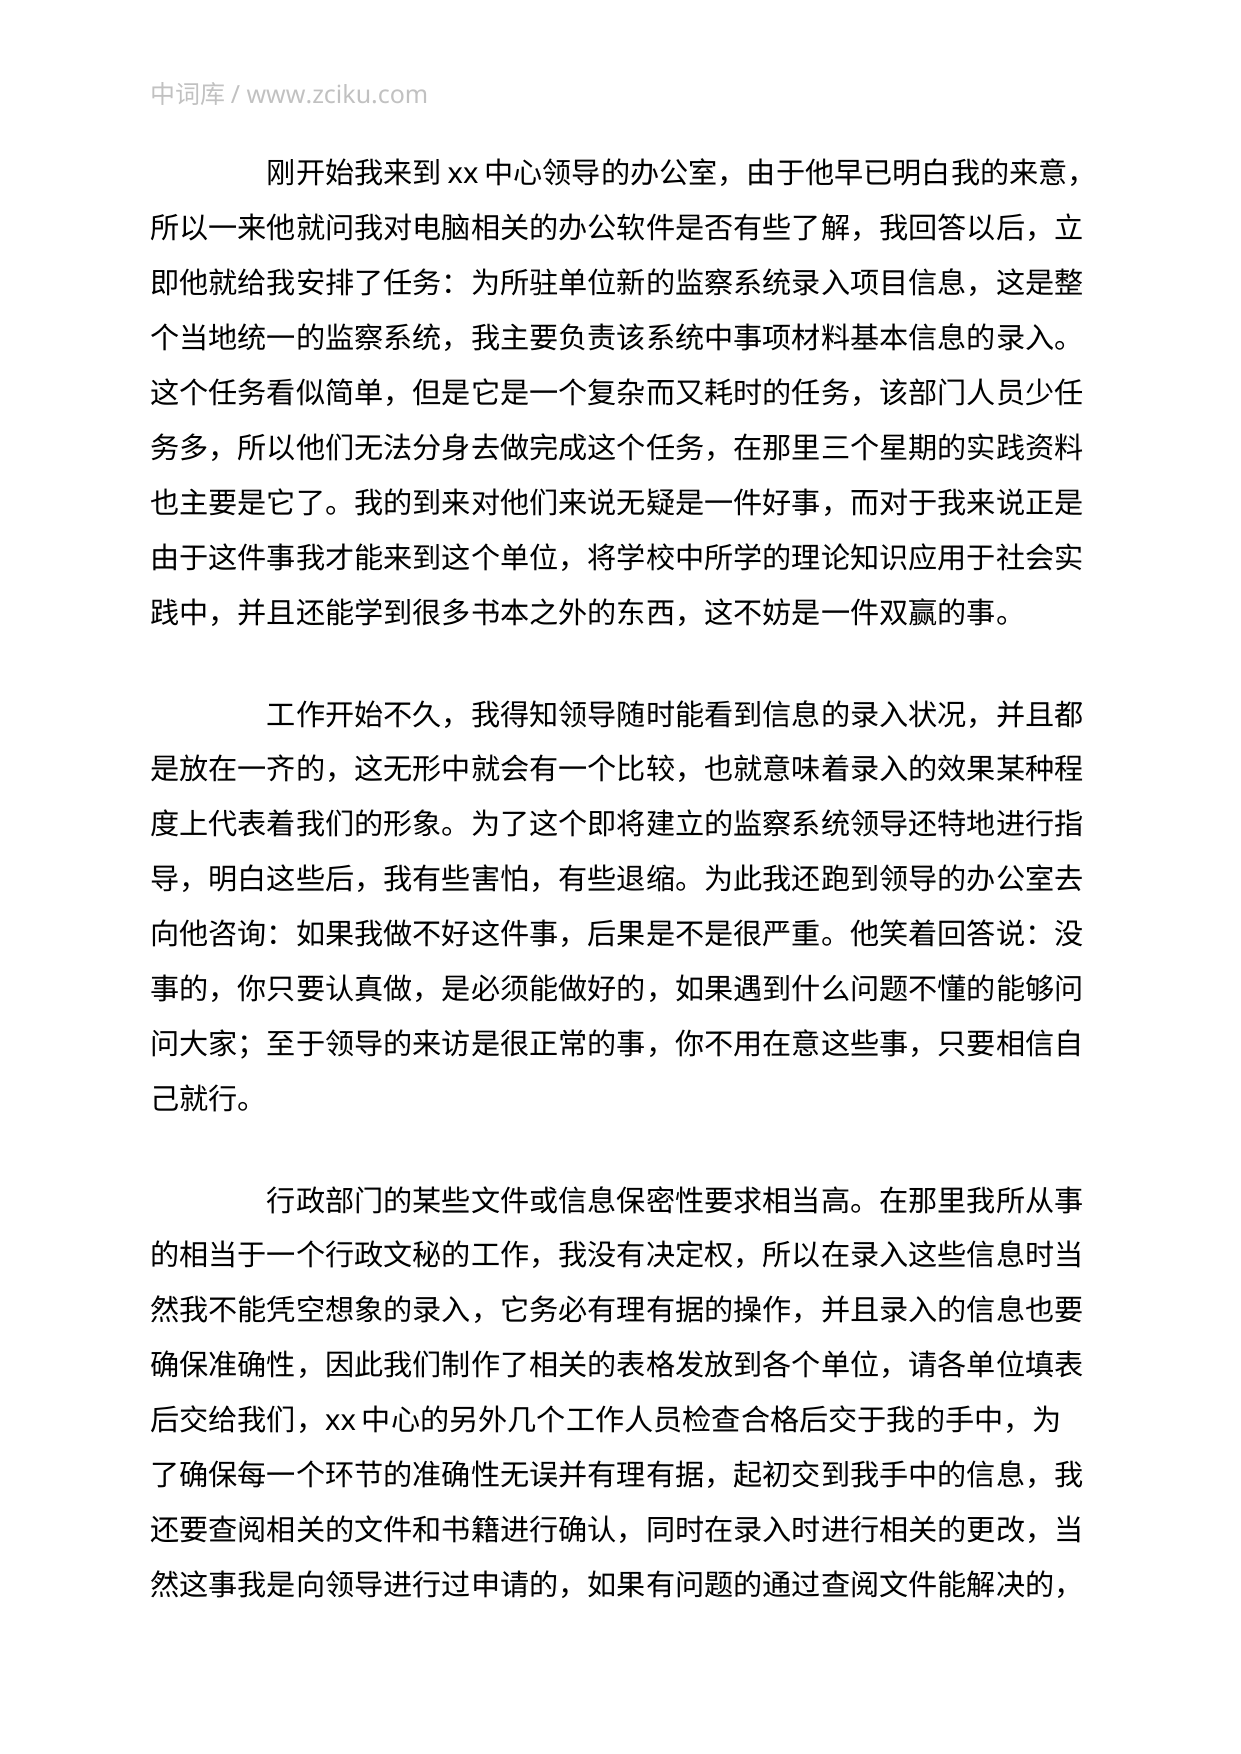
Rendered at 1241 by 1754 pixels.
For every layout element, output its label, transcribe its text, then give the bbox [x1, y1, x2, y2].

text 刚开始我来到xx中心领导的办公室，由于他早已明白我的来意，所以一来他就问我对电脑相关的办公软件是否有些了解，我回答以后，立即他就给我安排了任务：为所驻单位新的监察系统录入项目信息，这是整个当地统一的监察系统，我主要负责该系统中事项材料基本信息的录入。这个任务看似简单，但是它是一个复杂而又耗时的任务，该部门人员少任务多，所以他们无法分身去做完成这个任务，在那里三个星期的实践资料也主要是它了。我的到来对他们来说无疑是一件好事，而对于我来说正是由于这件事我才能来到这个单位，将学校中所学的理论知识应用于社会实践中，并且还能学到很多书本之外的东西，这不妨是一件双赢的事。 [150, 150, 1090, 632]
text 工作开始不久，我得知领导随时能看到信息的录入状况，并且都是放在一齐的，这无形中就会有一个比较，也就意味着录入的效果某种程度上代表着我们的形象。为了这个即将建立的监察系统领导还特地进行指导，明白这些后，我有些害怕，有些退缩。为此我还跑到领导的办公室去向他咨询：如果我做不好这件事，后果是不是很严重。他笑着回答说：没事的，你只要认真做，是必须能做好的，如果遇到什么问题不懂的能够问问大家；至于领导的来访是很正常的事，你不用在意这些事，只要相信自己就行。 [150, 691, 1090, 1118]
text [150, 1177, 1090, 1604]
